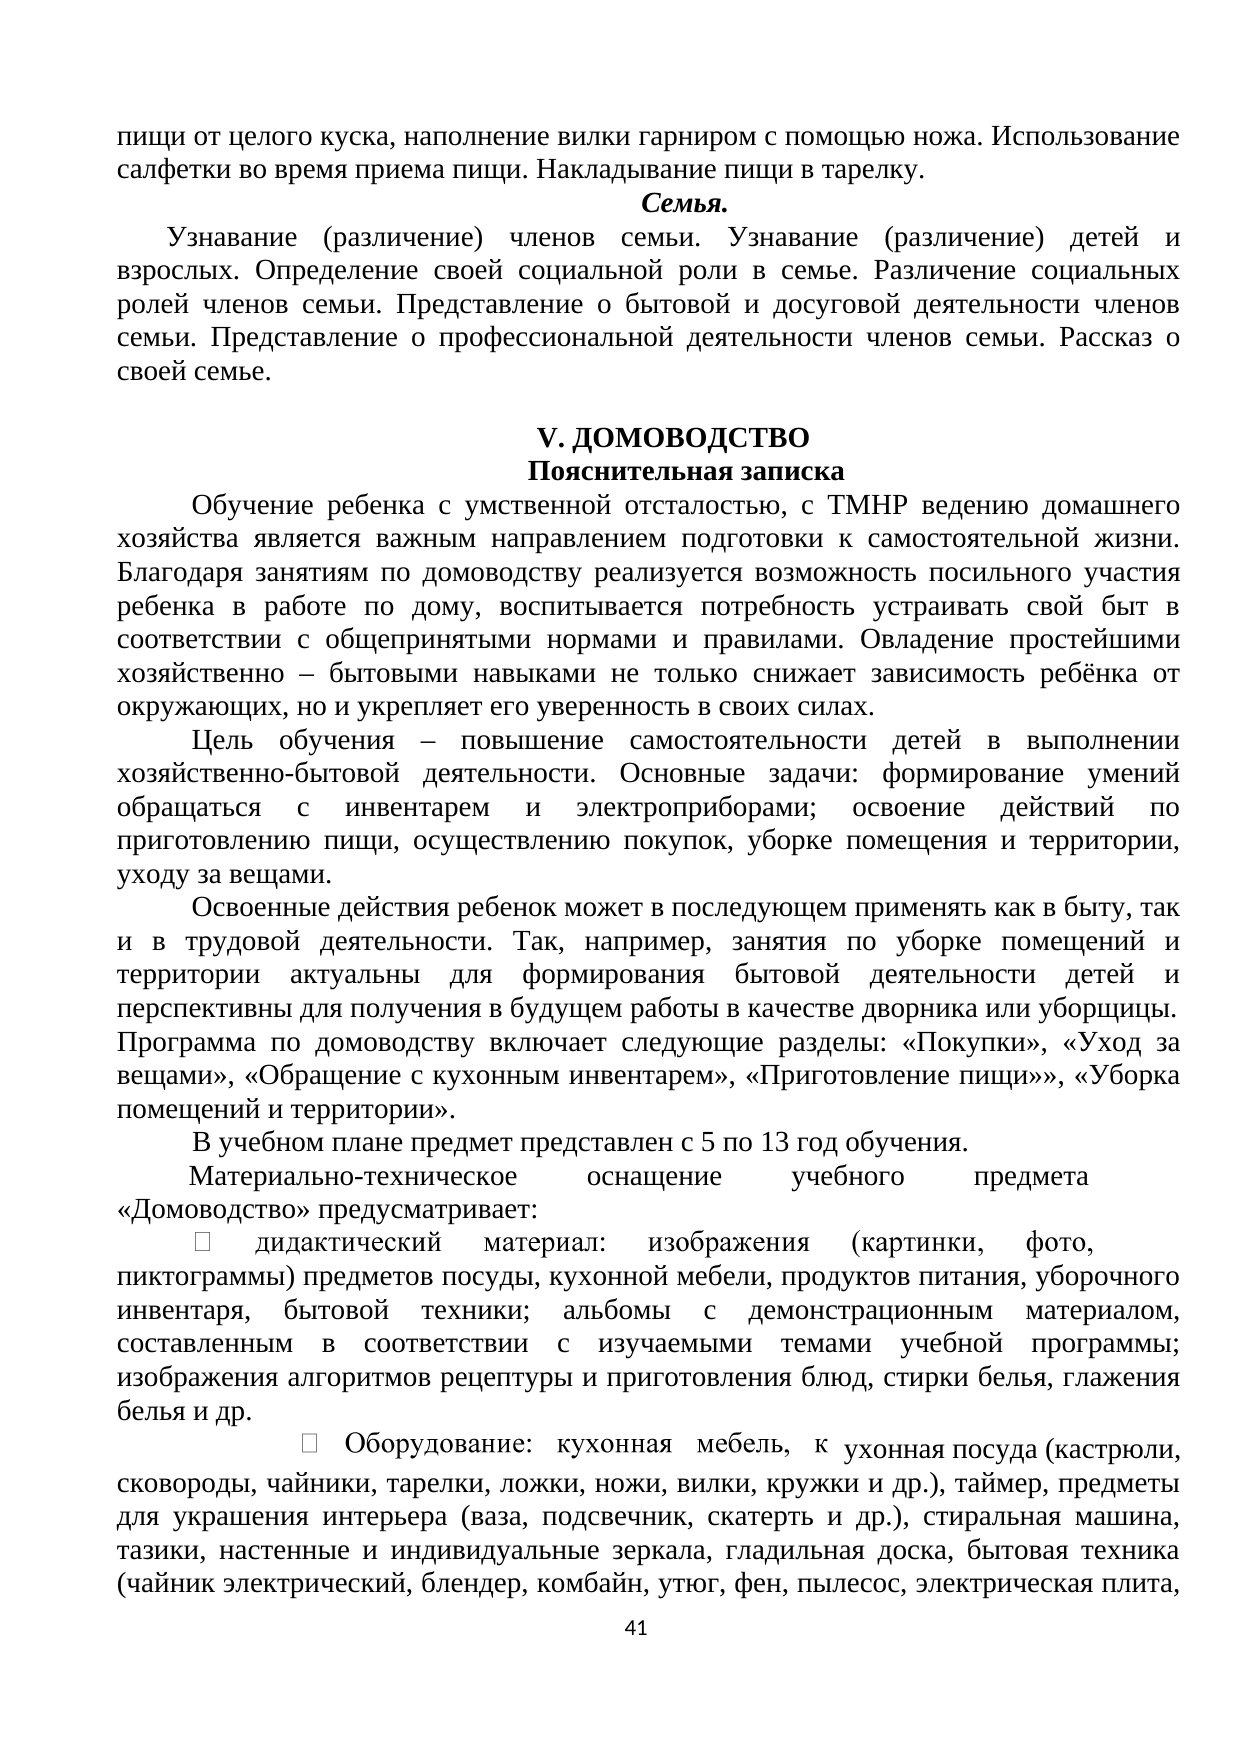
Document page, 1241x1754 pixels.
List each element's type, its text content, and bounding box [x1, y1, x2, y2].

text V. ДОМОВОДСТВО [166, 420, 1181, 453]
text Освоенные действия ребенок может в последующем применять как в быту, так и в трудовой деятельности. Так, например, занятия по уборке помещений и территории актуальны для формирования бытовой деятельности детей и перспективны для получения в будущем работы в качестве дворника или уборщицы. [117, 889, 1181, 1024]
text Цель обучения – повышение самостоятельности детей в выполнении хозяйственно-бытовой деятельности. Основные задачи: формирование умений обращаться с инвентарем и электроприборами; освоение действий по приготовлению пищи, осуществлению покупок, уборке помещения и территории, уходу за вещами. [117, 722, 1181, 889]
text В учебном плане предмет представлен с 5 по 13 год обучения. [192, 1124, 1181, 1158]
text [117, 1465, 1181, 1599]
text Семья. [191, 185, 1181, 219]
text «Домоводство» предусматривает: [117, 1191, 1181, 1225]
picture [298, 1426, 844, 1459]
text Пояснительная записка [191, 453, 1181, 487]
picture [191, 1225, 1117, 1258]
text Материально-техническое оснащение учебного предмета [118, 1158, 1181, 1191]
text пиктограммы) предметов посуды, кухонной мебели, продуктов питания, уборочного инвентаря, бытовой техники; альбомы с демонстрационным материалом, составленным в соответствии с изучаемыми темами учебной программы; изображения алгоритмов рецептуры и приготовления блюд, стирки белья, глажения белья и др. [117, 1258, 1181, 1426]
text Узнавание (различение) членов семьи. Узнавание (различение) детей и взрослых. Определение своей социальной роли в семье. Различение социальных ролей членов семьи. Представление о бытовой и досуговой деятельности членов семьи. Представление о профессиональной деятельности членов семьи. Рассказ о своей семье. [117, 219, 1181, 386]
text Программа по домоводству включает следующие разделы: «Покупки», «Уход за вещами», «Обращение с кухонным инвентарем», «Приготовление пищи»», «Уборка помещений и территории». [117, 1024, 1181, 1124]
text Обучение ребенка с умственной отсталостью, с ТМНР ведению домашнего хозяйства является важным направлением подготовки к самостоятельной жизни. Благодаря занятиям по домоводству реализуется возможность посильного участия ребенка в работе по дому, воспитывается потребность устраивать свой быт в соответствии с общепринятыми нормами и правилами. Овладение простейшими хозяйственно – бытовыми навыками не только снижает зависимость ребёнка от окружающих, но и укрепляет его уверенность в своих силах. [117, 487, 1181, 722]
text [117, 118, 1181, 185]
